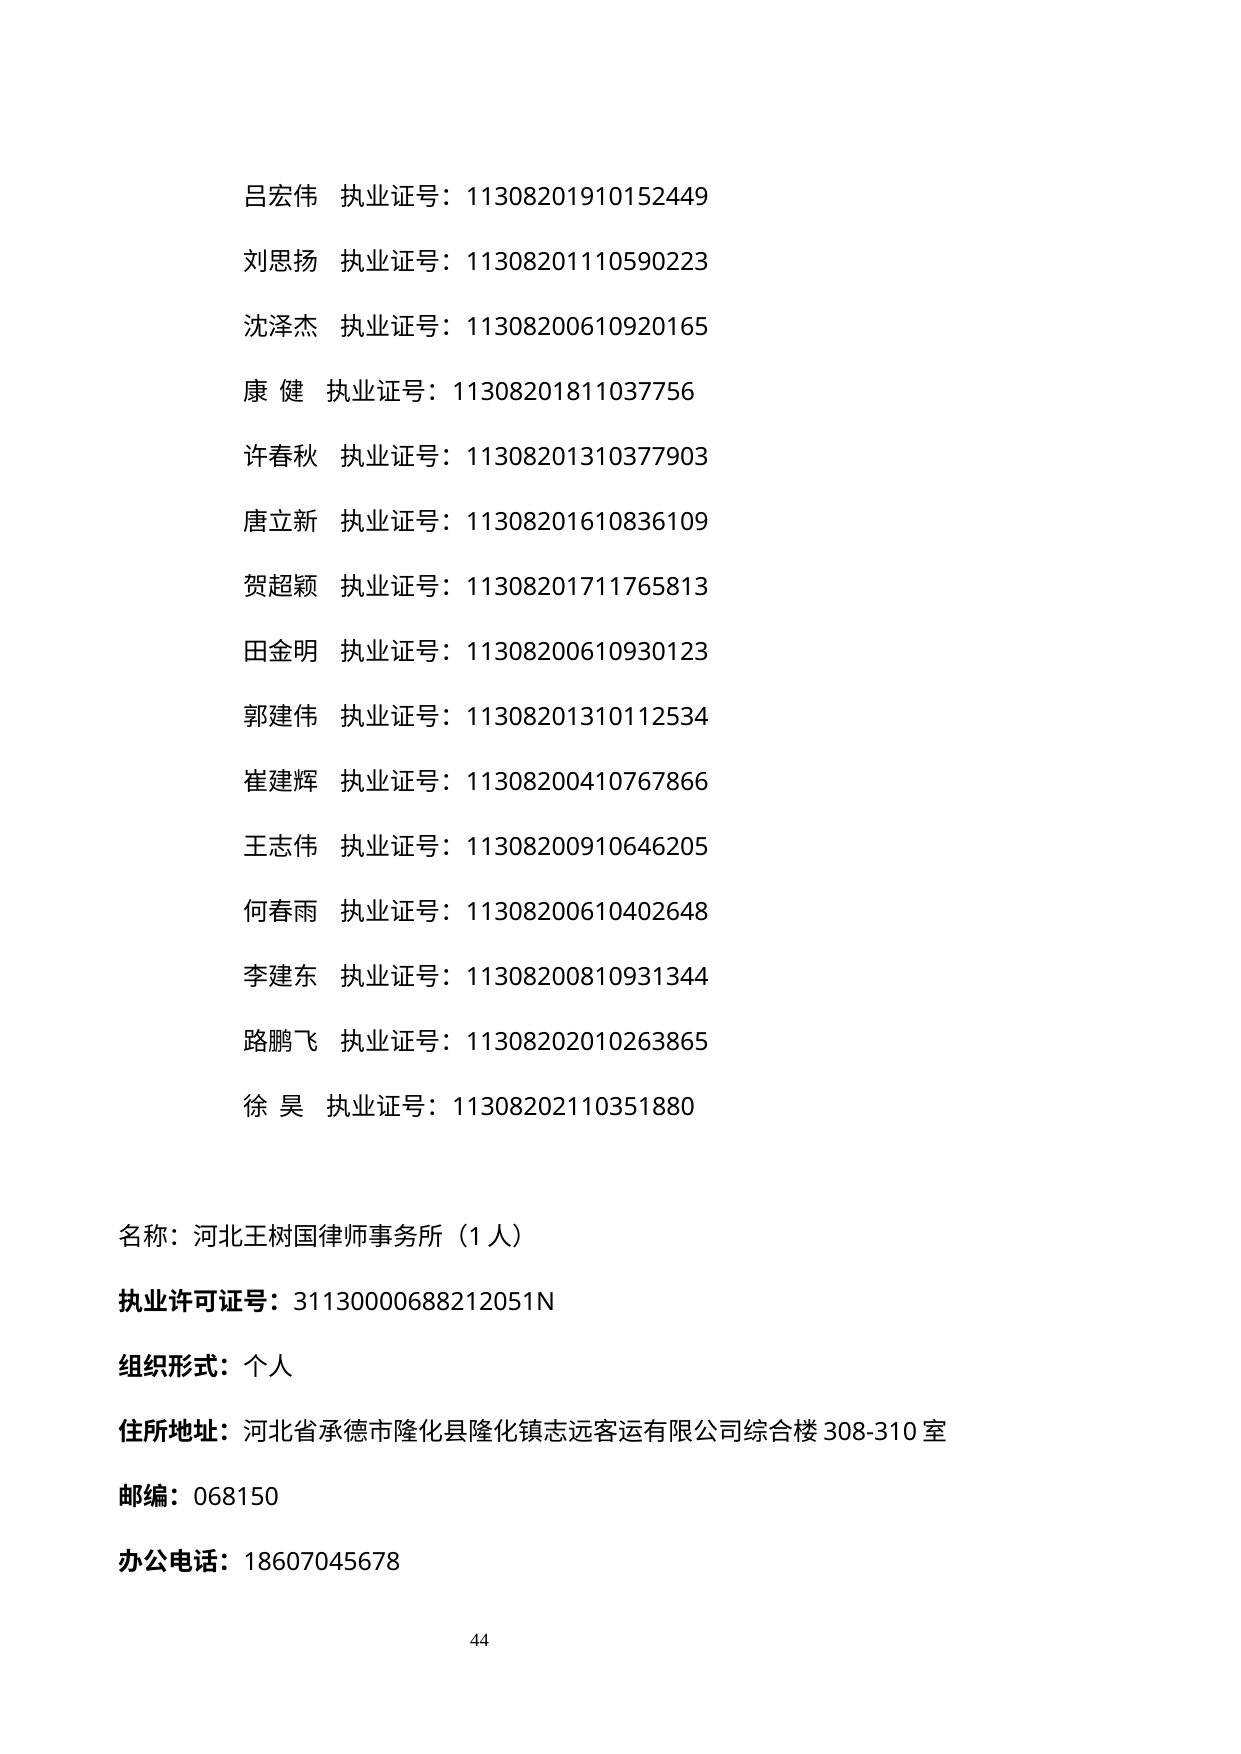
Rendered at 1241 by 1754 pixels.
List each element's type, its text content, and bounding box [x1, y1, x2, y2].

text 郭建伟 执业证号：11308201310112534 [118, 682, 1122, 747]
text 贺超颖 执业证号：11308201711765813 [118, 552, 1122, 617]
text 康 健 执业证号：11308201811037756 [118, 357, 1122, 422]
text 李建东 执业证号：11308200810931344 [118, 942, 1122, 1007]
text 执业许可证号：31130000688212051N [118, 1267, 1122, 1332]
text 田金明 执业证号：11308200610930123 [118, 617, 1122, 682]
text 住所地址：河北省承德市隆化县隆化镇志远客运有限公司综合楼308-310室 [118, 1397, 1122, 1462]
text 办公电话：18607045678 [118, 1527, 1122, 1592]
text 何春雨 执业证号：11308200610402648 [118, 877, 1122, 942]
text 邮编：068150 [118, 1462, 1122, 1527]
text 唐立新 执业证号：11308201610836109 [118, 487, 1122, 552]
text 名称：河北王树国律师事务所（1人） [118, 1202, 1122, 1267]
text 组织形式：个人 [118, 1332, 1122, 1397]
text 徐 昊 执业证号：11308202110351880 [118, 1072, 1122, 1137]
text 路鹏飞 执业证号：11308202010263865 [118, 1007, 1122, 1072]
text 吕宏伟 执业证号：11308201910152449 [118, 162, 1122, 227]
text 崔建辉 执业证号：11308200410767866 [118, 747, 1122, 812]
text 王志伟 执业证号：11308200910646205 [118, 812, 1122, 877]
text 许春秋 执业证号：11308201310377903 [118, 422, 1122, 487]
text 沈泽杰 执业证号：11308200610920165 [118, 292, 1122, 357]
text 刘思扬 执业证号：11308201110590223 [118, 227, 1122, 292]
